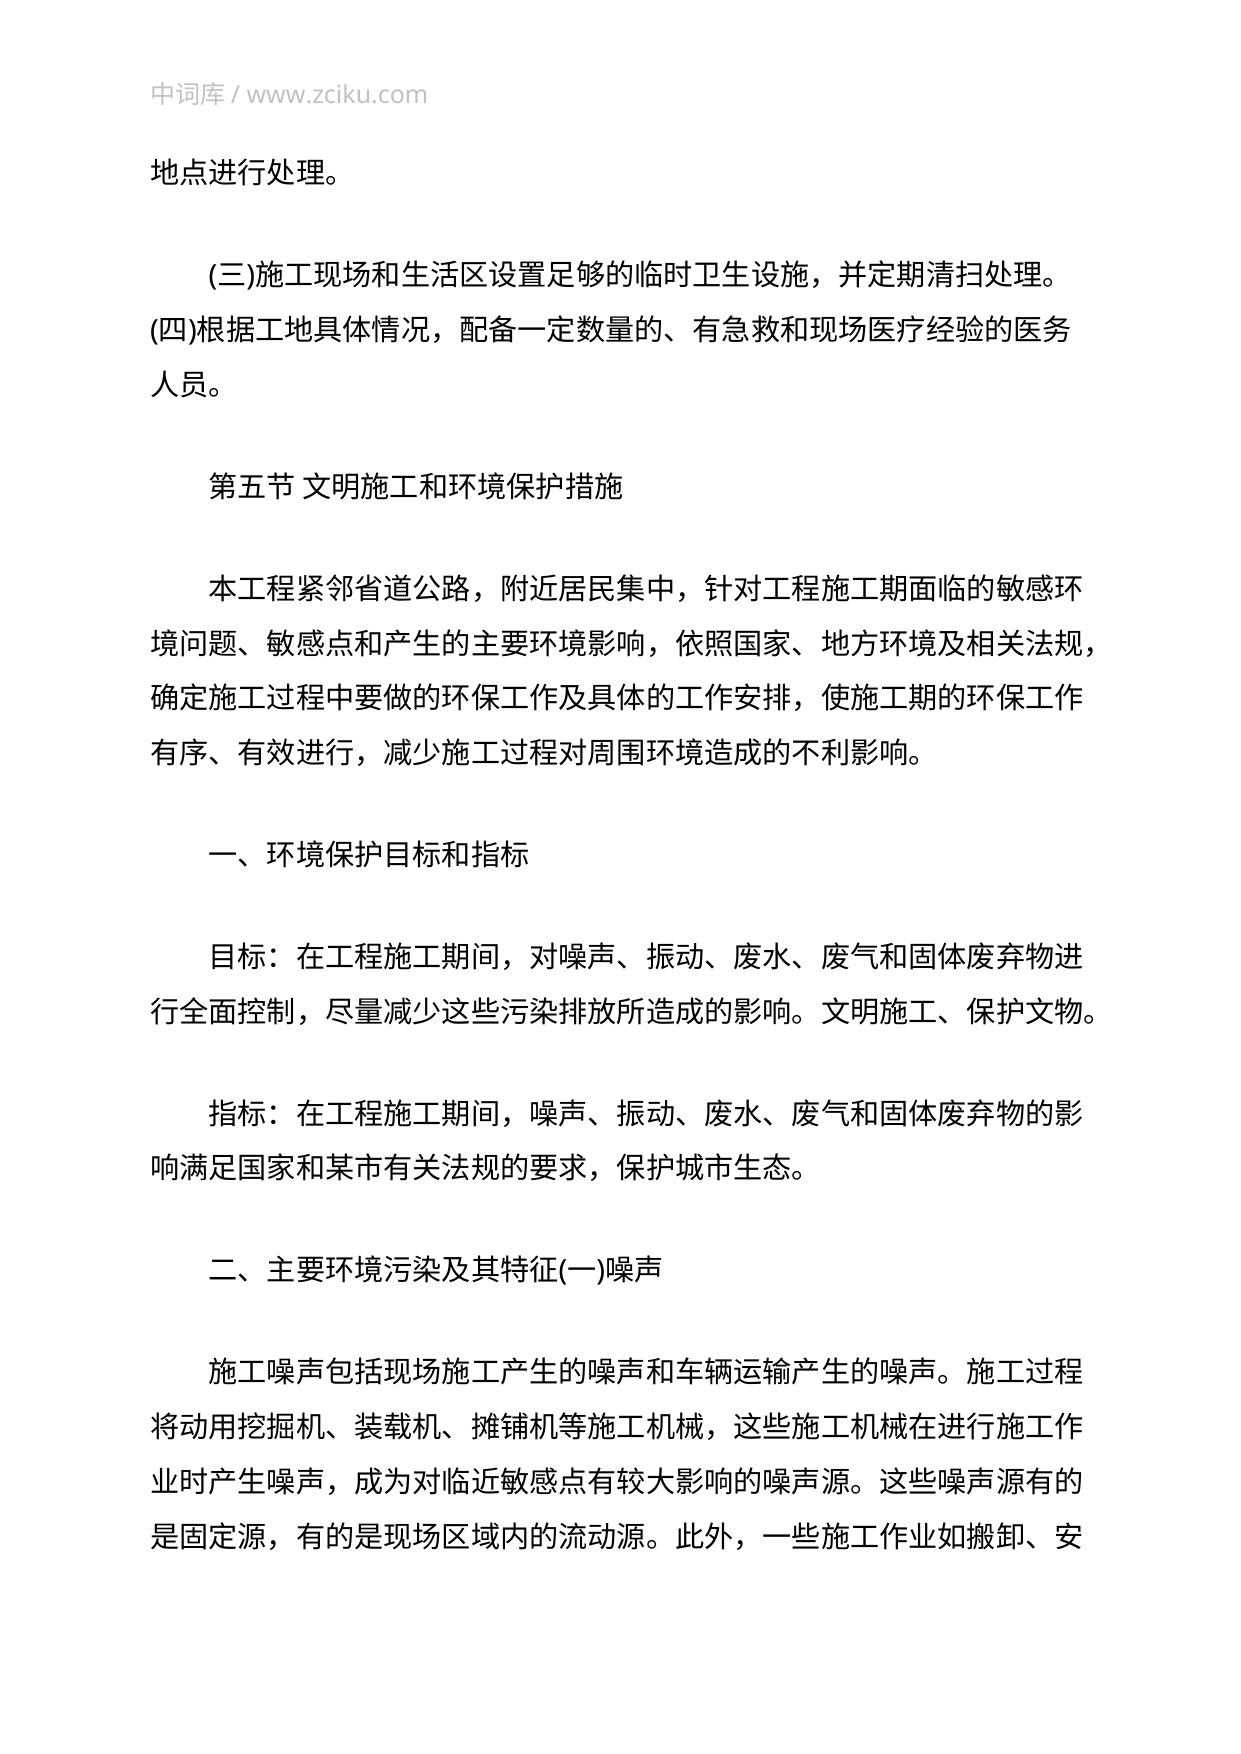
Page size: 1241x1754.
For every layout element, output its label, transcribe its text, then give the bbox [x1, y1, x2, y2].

text 二、主要环境污染及其特征(一)噪声 [150, 1247, 1090, 1289]
text (三)施工现场和生活区设置足够的临时卫生设施，并定期清扫处理。(四)根据工地具体情况，配备一定数量的、有急救和现场医疗经验的医务人员。 [150, 252, 1090, 404]
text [150, 1349, 1090, 1556]
text 指标：在工程施工期间，噪声、振动、废水、废气和固体废弃物的影响满足国家和某市有关法规的要求，保护城市生态。 [150, 1090, 1090, 1187]
text 第五节 文明施工和环境保护措施 [150, 463, 1090, 506]
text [150, 150, 1090, 192]
text 本工程紧邻省道公路，附近居民集中，针对工程施工期面临的敏感环境问题、敏感点和产生的主要环境影响，依照国家、地方环境及相关法规，确定施工过程中要做的环保工作及具体的工作安排，使施工期的环保工作有序、有效进行，减少施工过程对周围环境造成的不利影响。 [150, 565, 1090, 772]
text 一、环境保护目标和指标 [150, 832, 1090, 874]
text 目标：在工程施工期间，对噪声、振动、废水、废气和固体废弃物进行全面控制，尽量减少这些污染排放所造成的影响。文明施工、保护文物。 [150, 933, 1090, 1031]
